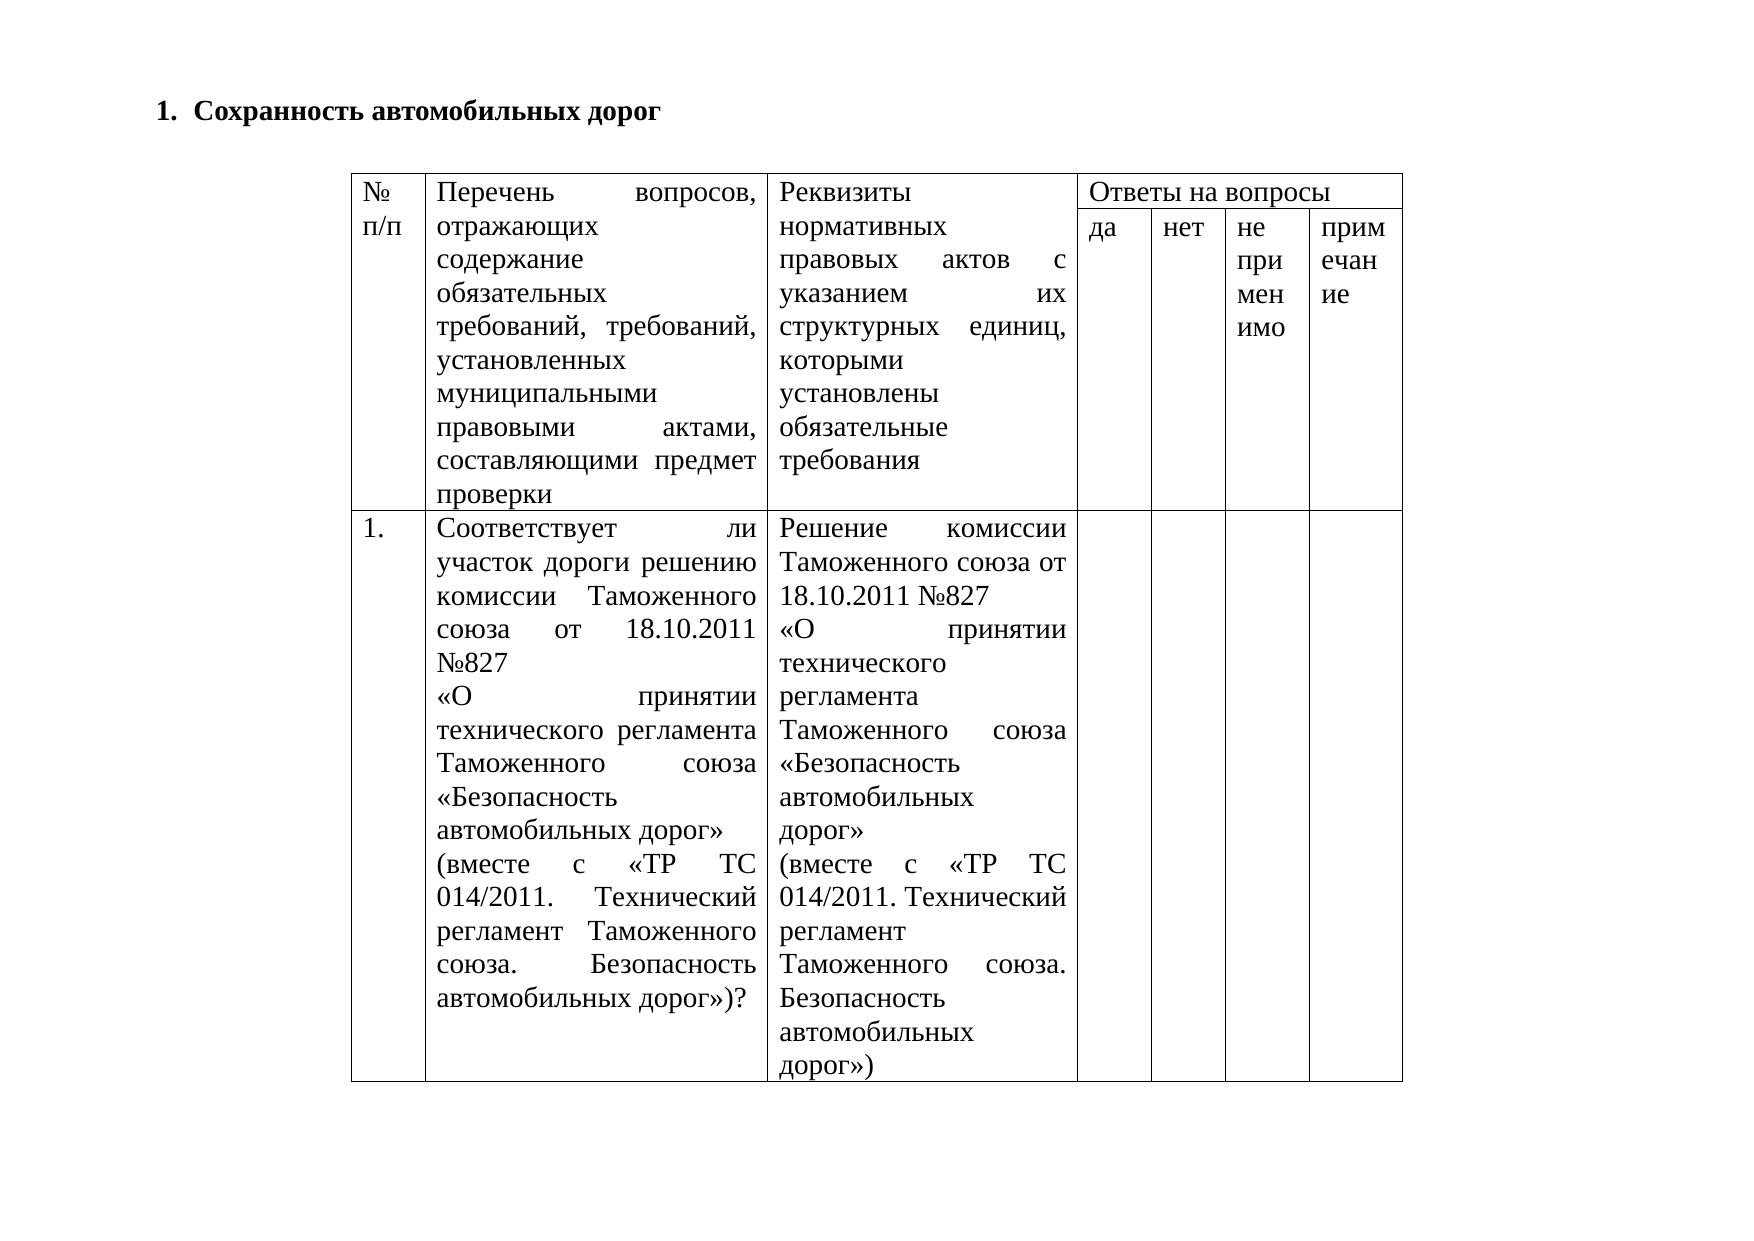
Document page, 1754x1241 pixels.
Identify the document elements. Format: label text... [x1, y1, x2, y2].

table_cell примечание [1310, 209, 1402, 509]
table_cell Соответствует ли участок дороги решению комиссии Таможенного союза от 18.10.2011 №827 «О принятии технического регламента Таможенного союза «Безопасность автомобильных дорог» (вместе с «ТР ТС 014/2011. Технический регламент Таможенного союза. Безопасность автомобильных дорог»)? [426, 511, 767, 1081]
table_cell [1078, 511, 1151, 1081]
table_cell Решение комиссии Таможенного союза от 18.10.2011 №827 «О принятии технического регламента Таможенного союза «Безопасность автомобильных дорог» (вместе с «ТР ТС 014/2011. Технический регламент Таможенного союза. Безопасность автомобильных дорог») [768, 511, 1077, 1081]
list Сохранность автомобильных дорог [156, 93, 1636, 126]
table_cell 1. [352, 511, 425, 1081]
table_header Ответы на вопросы [1078, 174, 1402, 208]
table_cell нет [1152, 209, 1225, 509]
table_cell [1310, 511, 1402, 1081]
table_cell [1152, 511, 1225, 1081]
table_header Реквизиты нормативных правовых актов с указанием их структурных единиц, которыми установлены обязательные требования [768, 174, 1077, 509]
table_cell да [1078, 209, 1151, 509]
table_header Перечень вопросов, отражающих содержание обязательных требований, требований, установленных муниципальными правовыми актами, составляющими предмет проверки [426, 174, 767, 509]
table_cell не применимо [1226, 209, 1309, 509]
table_header № п/п [352, 174, 425, 509]
table_cell [1226, 511, 1309, 1081]
